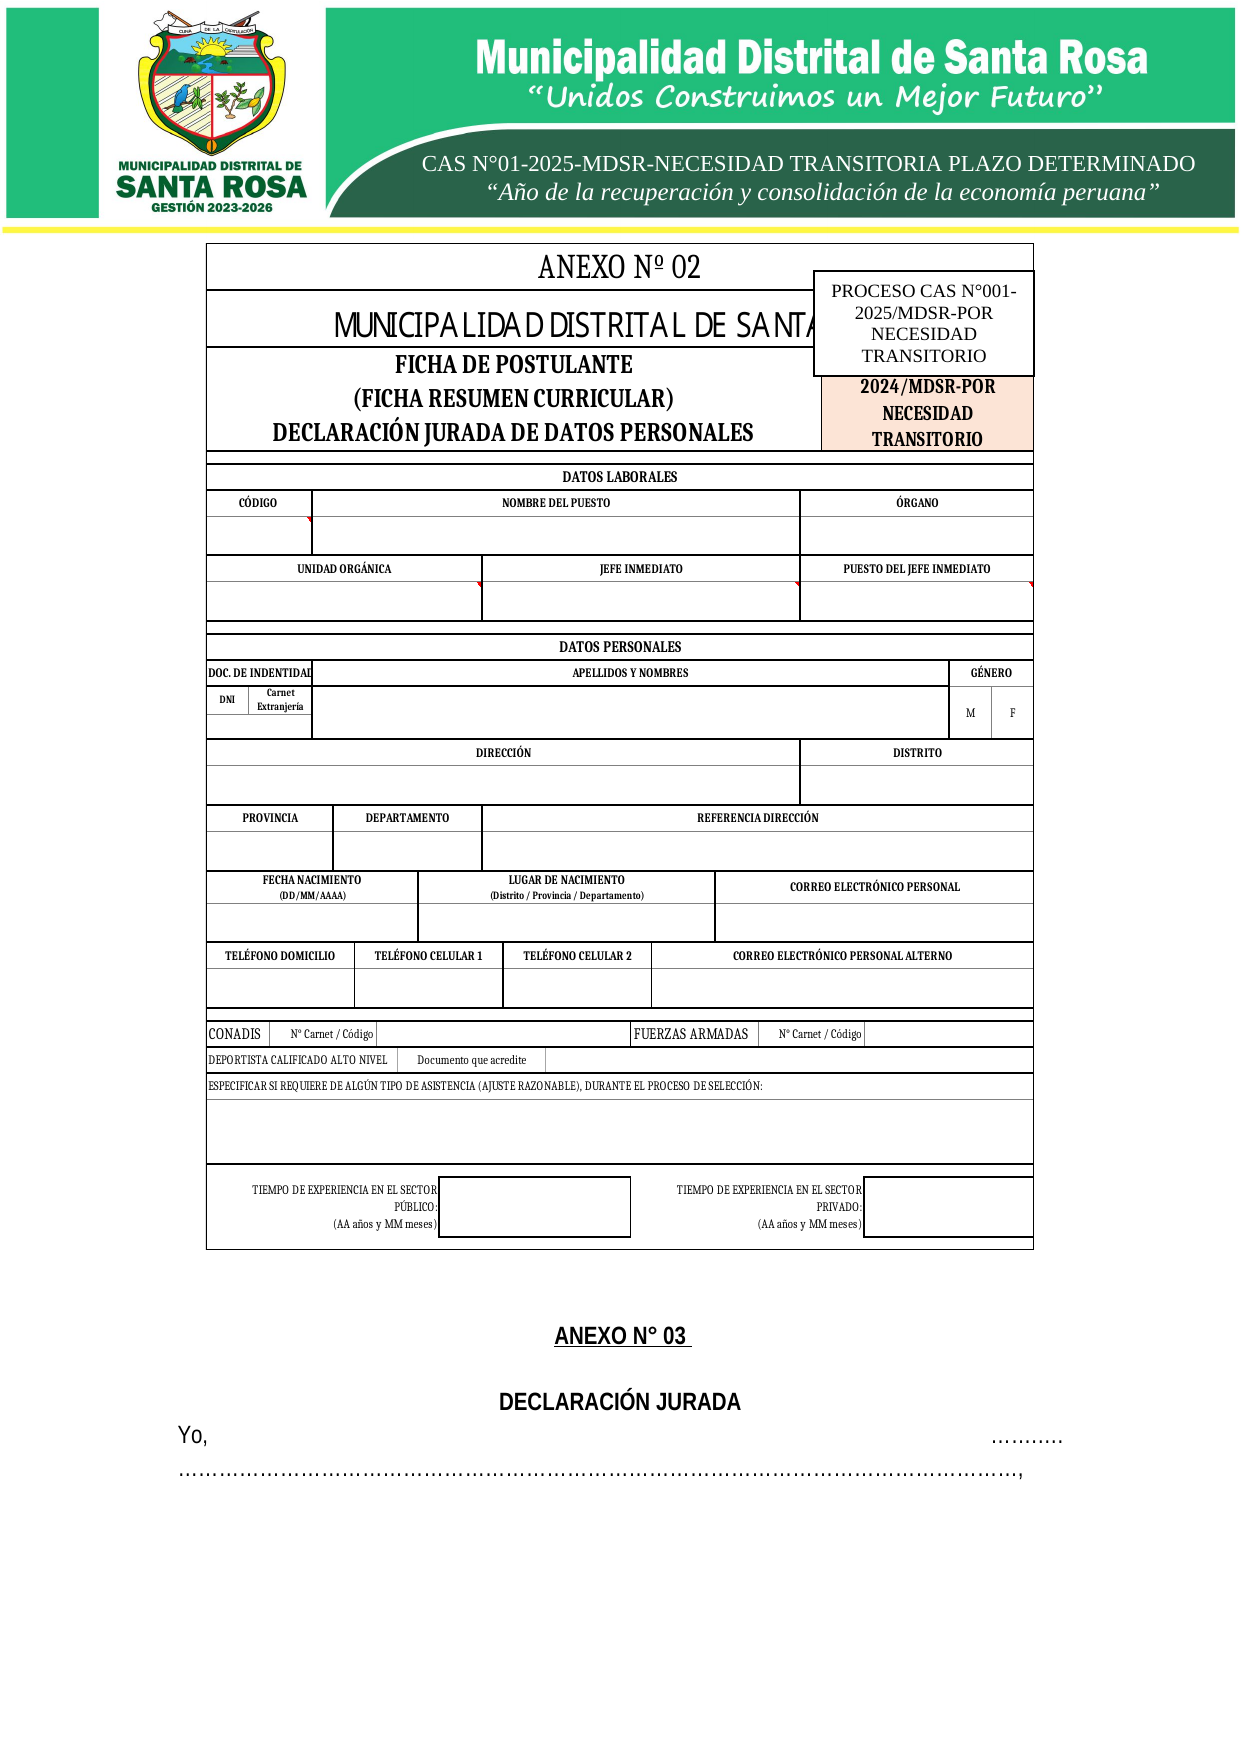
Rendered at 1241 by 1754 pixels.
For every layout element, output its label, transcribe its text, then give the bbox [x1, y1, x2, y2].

picture [0, 1, 1241, 239]
text Yo, …….….……………………………………………………………………………………………………………, identificado con DNI Nº …….…………………….., con domicilio en …………………………………………………….…………………………………………, [177, 1420, 1063, 1481]
text ANEXO N° 03 [177, 1321, 1063, 1349]
text DECLARACIÓN JURADA [177, 1387, 1063, 1415]
